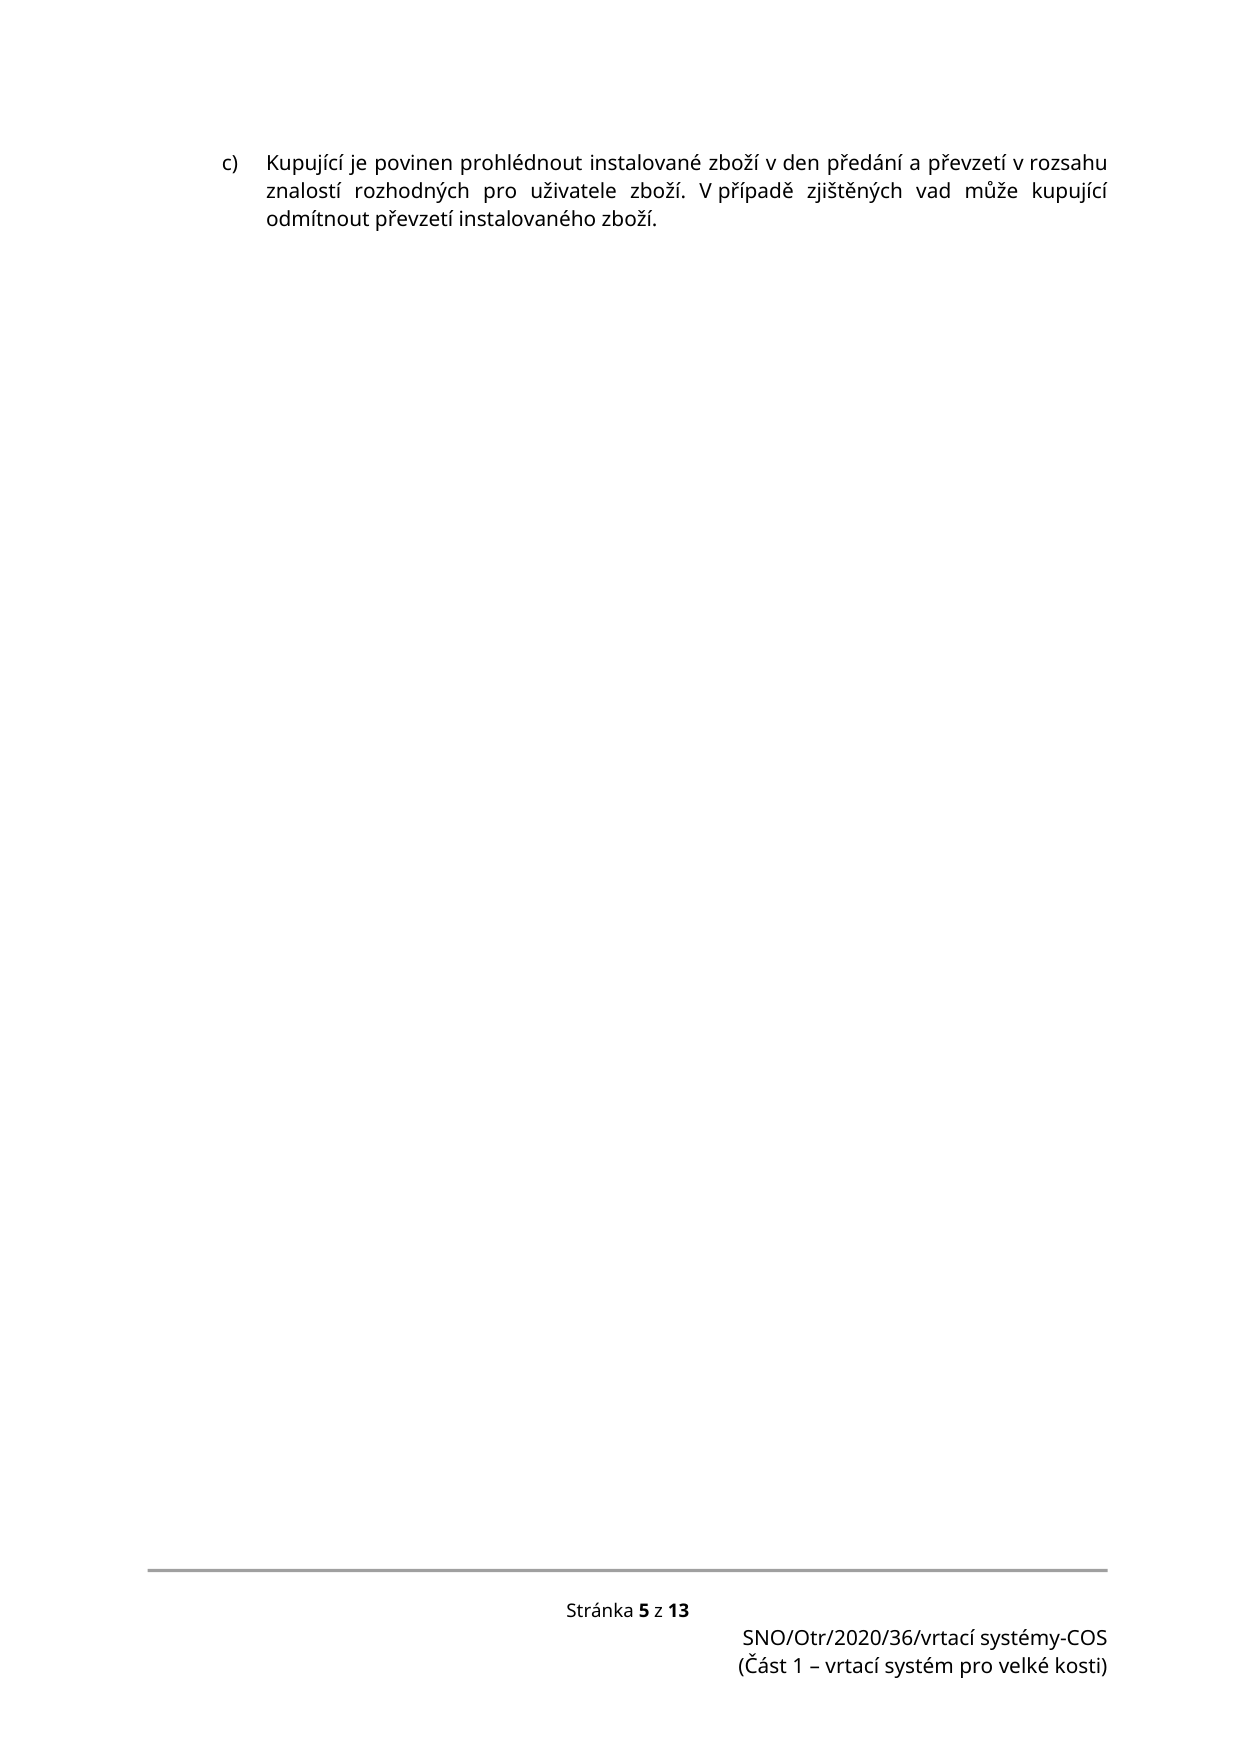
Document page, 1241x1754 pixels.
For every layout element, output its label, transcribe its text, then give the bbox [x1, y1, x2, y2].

list Kupující je povinen prohlédnout instalované zboží v den předání a převzetí v rozsahu znalostí rozhodných pro uživatele zboží. V případě zjištěných vad může kupující odmítnout převzetí instalovaného zboží. [222, 148, 1107, 233]
